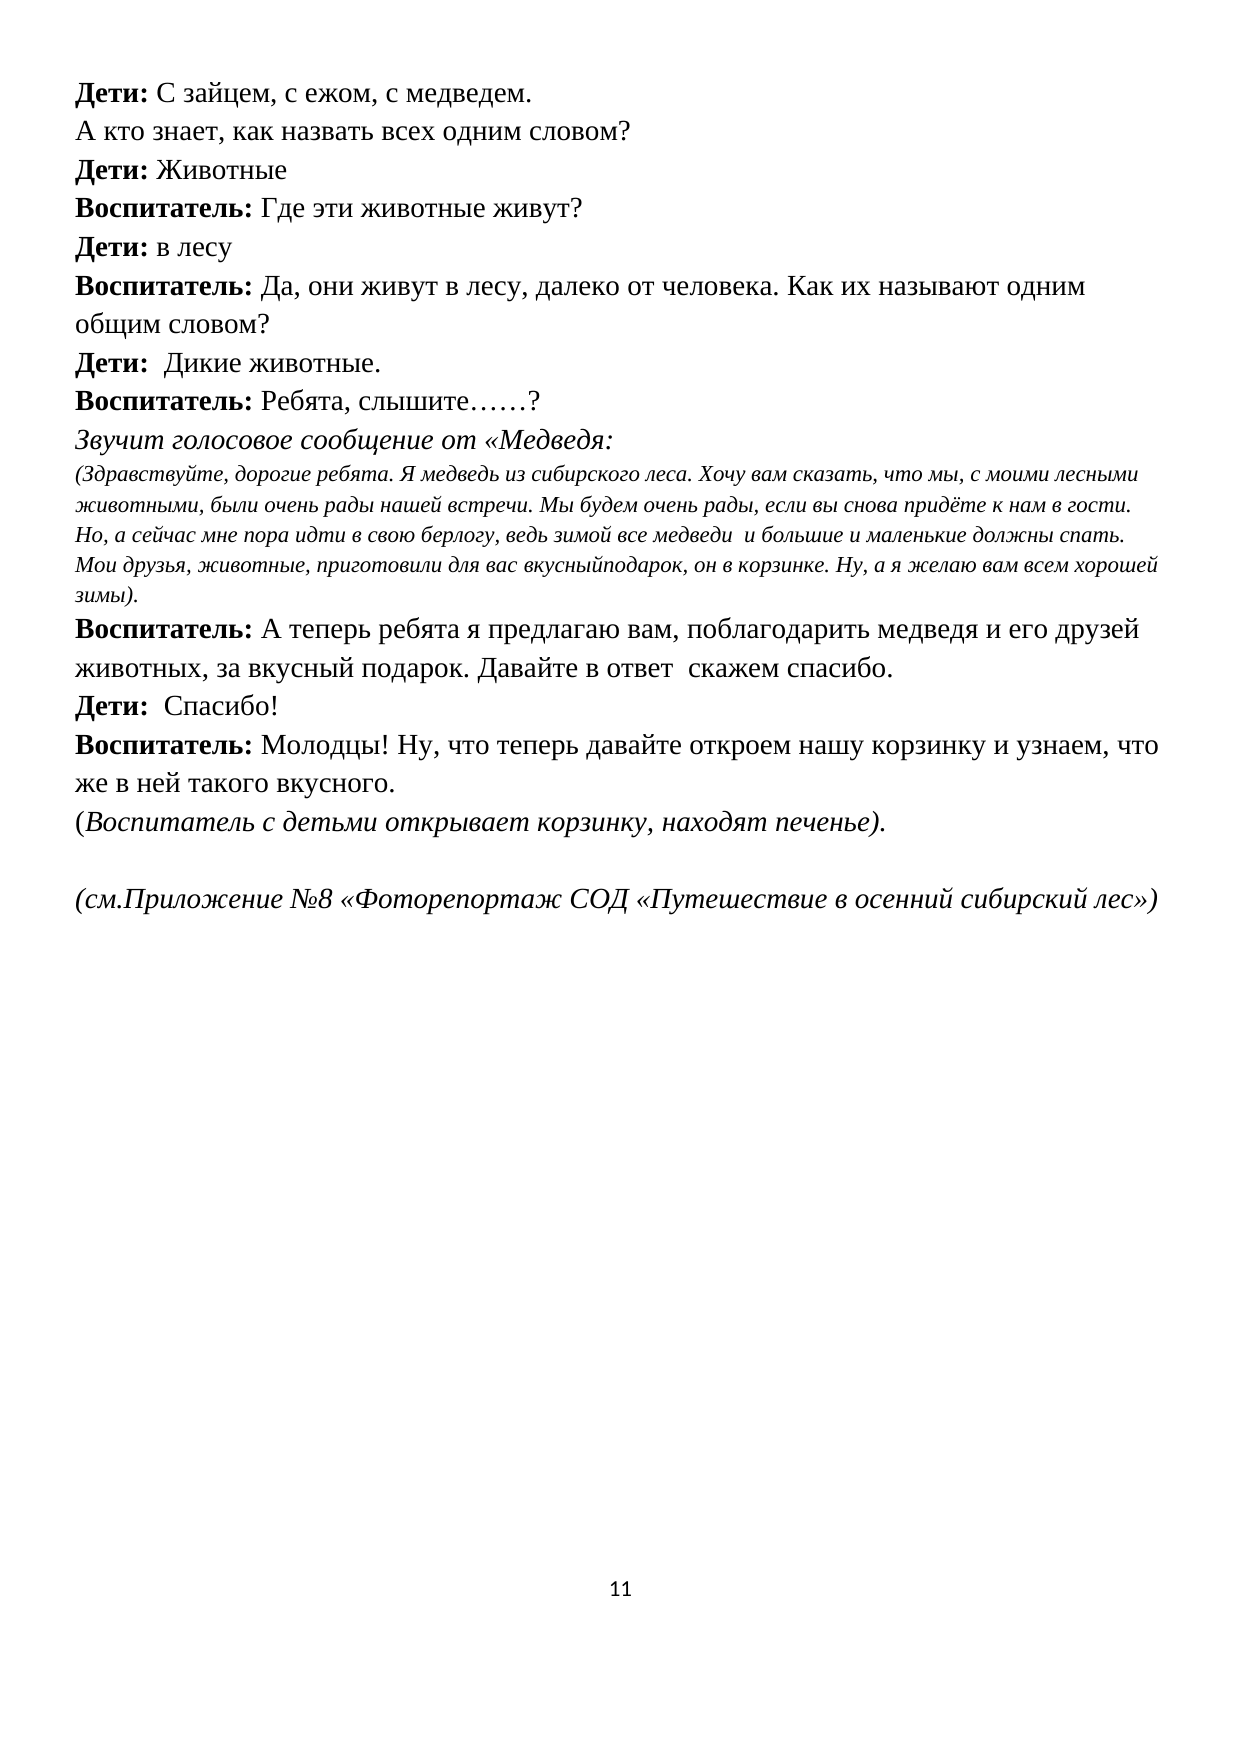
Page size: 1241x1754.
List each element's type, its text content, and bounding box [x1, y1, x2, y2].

text (см.Приложение №8 «Фоторепортаж СОД «Путешествие в осенний сибирский лес») [75, 881, 1165, 915]
text (Здравствуйте, дорогие ребята. Я медведь из сибирского леса. Хочу вам сказать, что мы, с моими лесными животными, были очень рады нашей встречи. Мы будем очень рады, если вы снова придёте к нам в гости. Но, а сейчас мне пора идти в свою берлогу, ведь зимой все медведи и большие и маленькие должны спать. Мои друзья, животные, приготовили для вас вкусныйподарок, он в корзинке. Ну, а я желаю вам всем хорошей зимы). [75, 460, 1165, 608]
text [75, 75, 1165, 340]
text Дети: Дикие животные. [75, 345, 1165, 378]
text (Воспитатель с детьми открывает корзинку, находят печенье). [75, 804, 1165, 838]
text Воспитатель: Ребята, слышите……? [75, 383, 1165, 417]
text Дети: Спасибо! Воспитатель: Молодцы! Ну, что теперь давайте откроем нашу корзинку и узнаем, что же в ней такого вкусного. [75, 688, 1165, 799]
text Звучит голосовое сообщение от «Медведя: [75, 422, 1165, 455]
text Воспитатель: А теперь ребята я предлагаю вам, поблагодарить медведя и его друзей животных, за вкусный подарок. Давайте в ответ скажем спасибо. [75, 611, 1165, 683]
